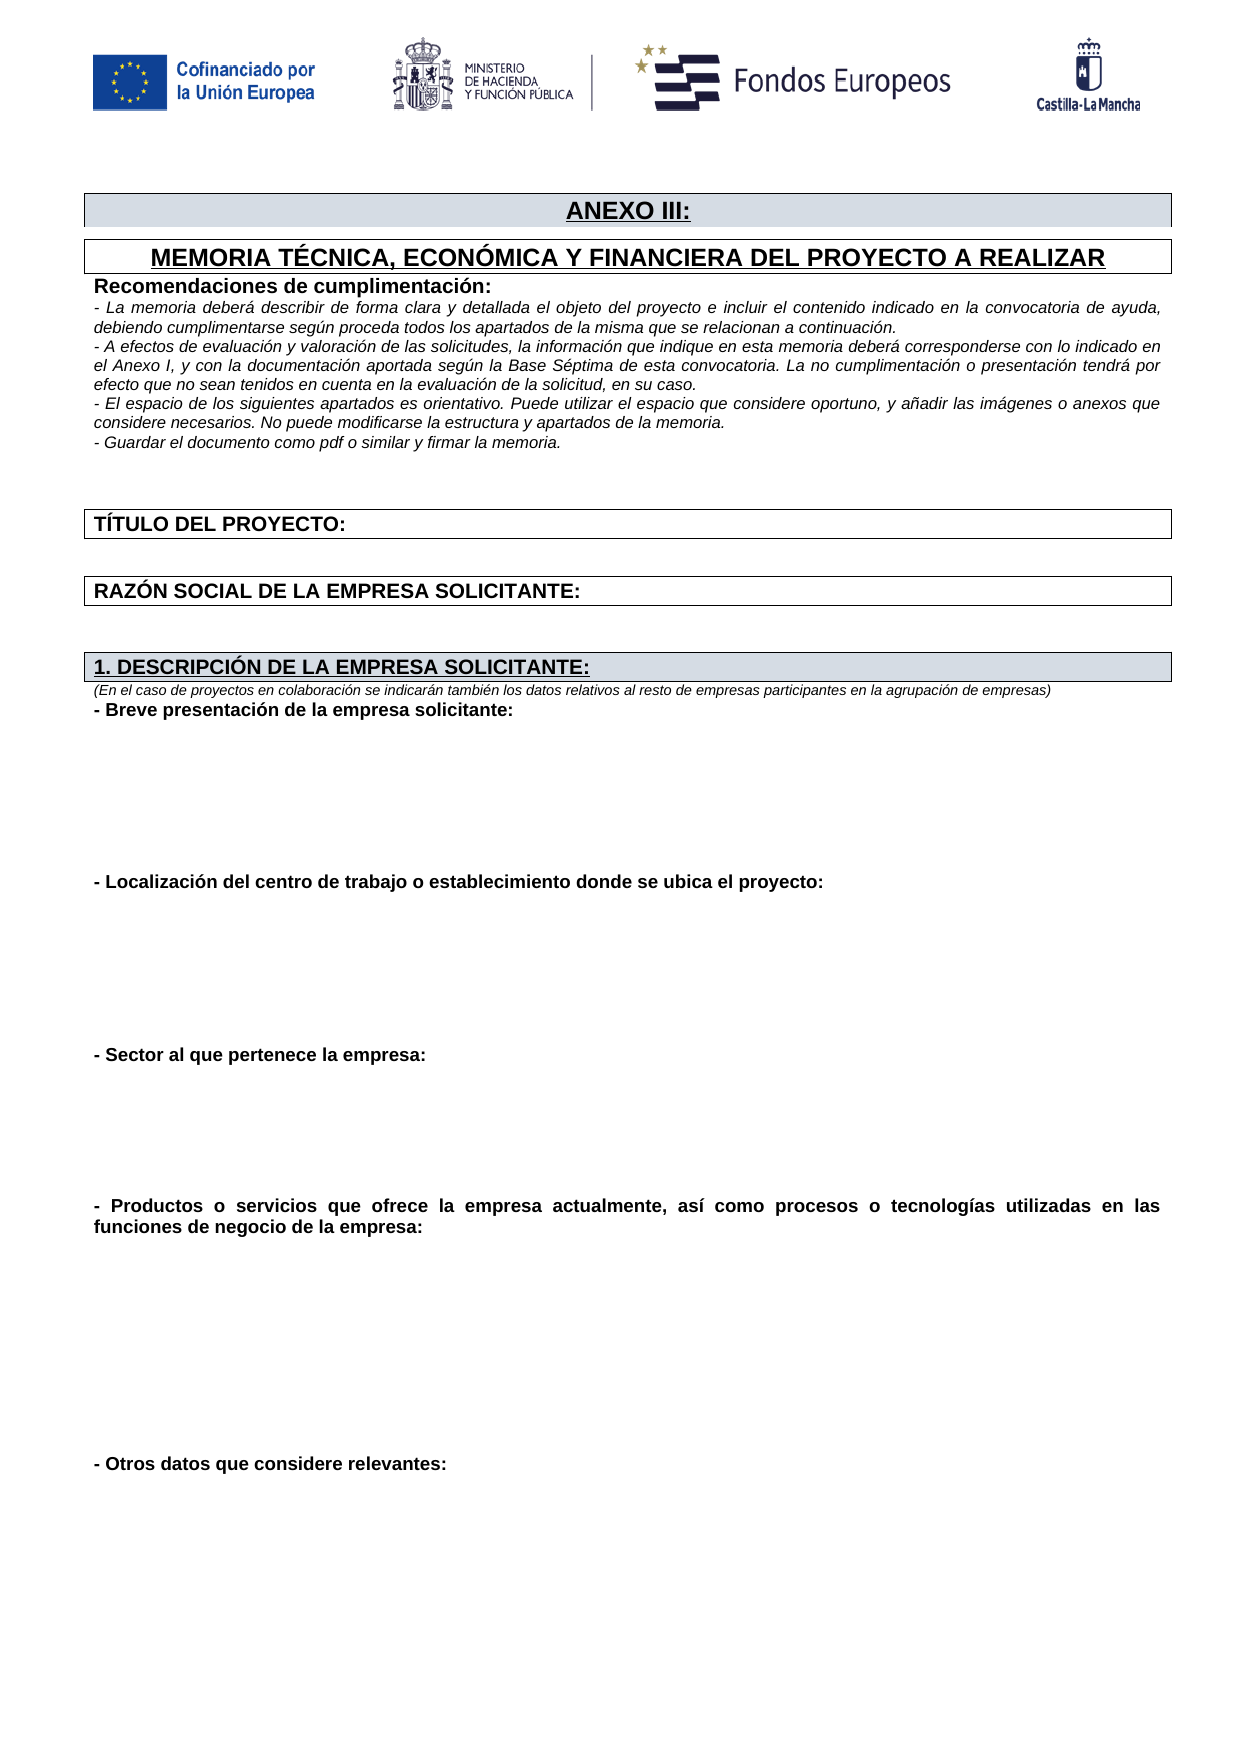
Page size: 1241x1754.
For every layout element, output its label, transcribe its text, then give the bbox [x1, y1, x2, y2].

text Recomendaciones de cumplimentación: [94, 274, 1162, 298]
text - A efectos de evaluación y valoración de las solicitudes, la información que indique en esta memoria deberá corresponderse con lo indicado en el Anexo I, y con la documentación aportada según la Base Séptima de esta convocatoria. La no cumplimentación o presentación tendrá por efecto que no sean tenidos en cuenta en la evaluación de la solicitud, en su caso. [94, 337, 1162, 394]
text - Guardar el documento como pdf o similar y firmar la memoria. [94, 432, 1162, 452]
text TÍTULO DEL PROYECTO: [85, 510, 1171, 538]
text - Otros datos que considere relevantes: [94, 1453, 1162, 1475]
text ANEXO III: [85, 194, 1171, 227]
text (En el caso de proyectos en colaboración se indicarán también los datos relativos al resto de empresas participantes en la agrupación de empresas) [94, 682, 1162, 698]
text - El espacio de los siguientes apartados es orientativo. Puede utilizar el espacio que considere oportuno, y añadir las imágenes o anexos que considere necesarios. No puede modificarse la estructura y apartados de la memoria. [94, 394, 1162, 432]
picture [93, 37, 1140, 111]
text MEMORIA TÉCNICA, ECONÓMICA Y FINANCIERA DEL PROYECTO A REALIZAR [85, 240, 1171, 273]
text - Sector al que pertenece la empresa: [94, 1043, 1162, 1065]
text RAZÓN SOCIAL DE LA EMPRESA SOLICITANTE: [85, 577, 1171, 605]
text - La memoria deberá describir de forma clara y detallada el objeto del proyecto e incluir el contenido indicado en la convocatoria de ayuda, debiendo cumplimentarse según proceda todos los apartados de la misma que se relacionan a continuación. [94, 298, 1162, 337]
text 1. DESCRIPCIÓN DE LA EMPRESA SOLICITANTE: [85, 653, 1171, 681]
text - Breve presentación de la empresa solicitante: [94, 698, 1162, 720]
text - Localización del centro de trabajo o establecimiento donde se ubica el proyecto: [94, 871, 1162, 893]
text - Productos o servicios que ofrece la empresa actualmente, así como procesos o tecnologías utilizadas en las funciones de negocio de la empresa: [94, 1194, 1162, 1238]
